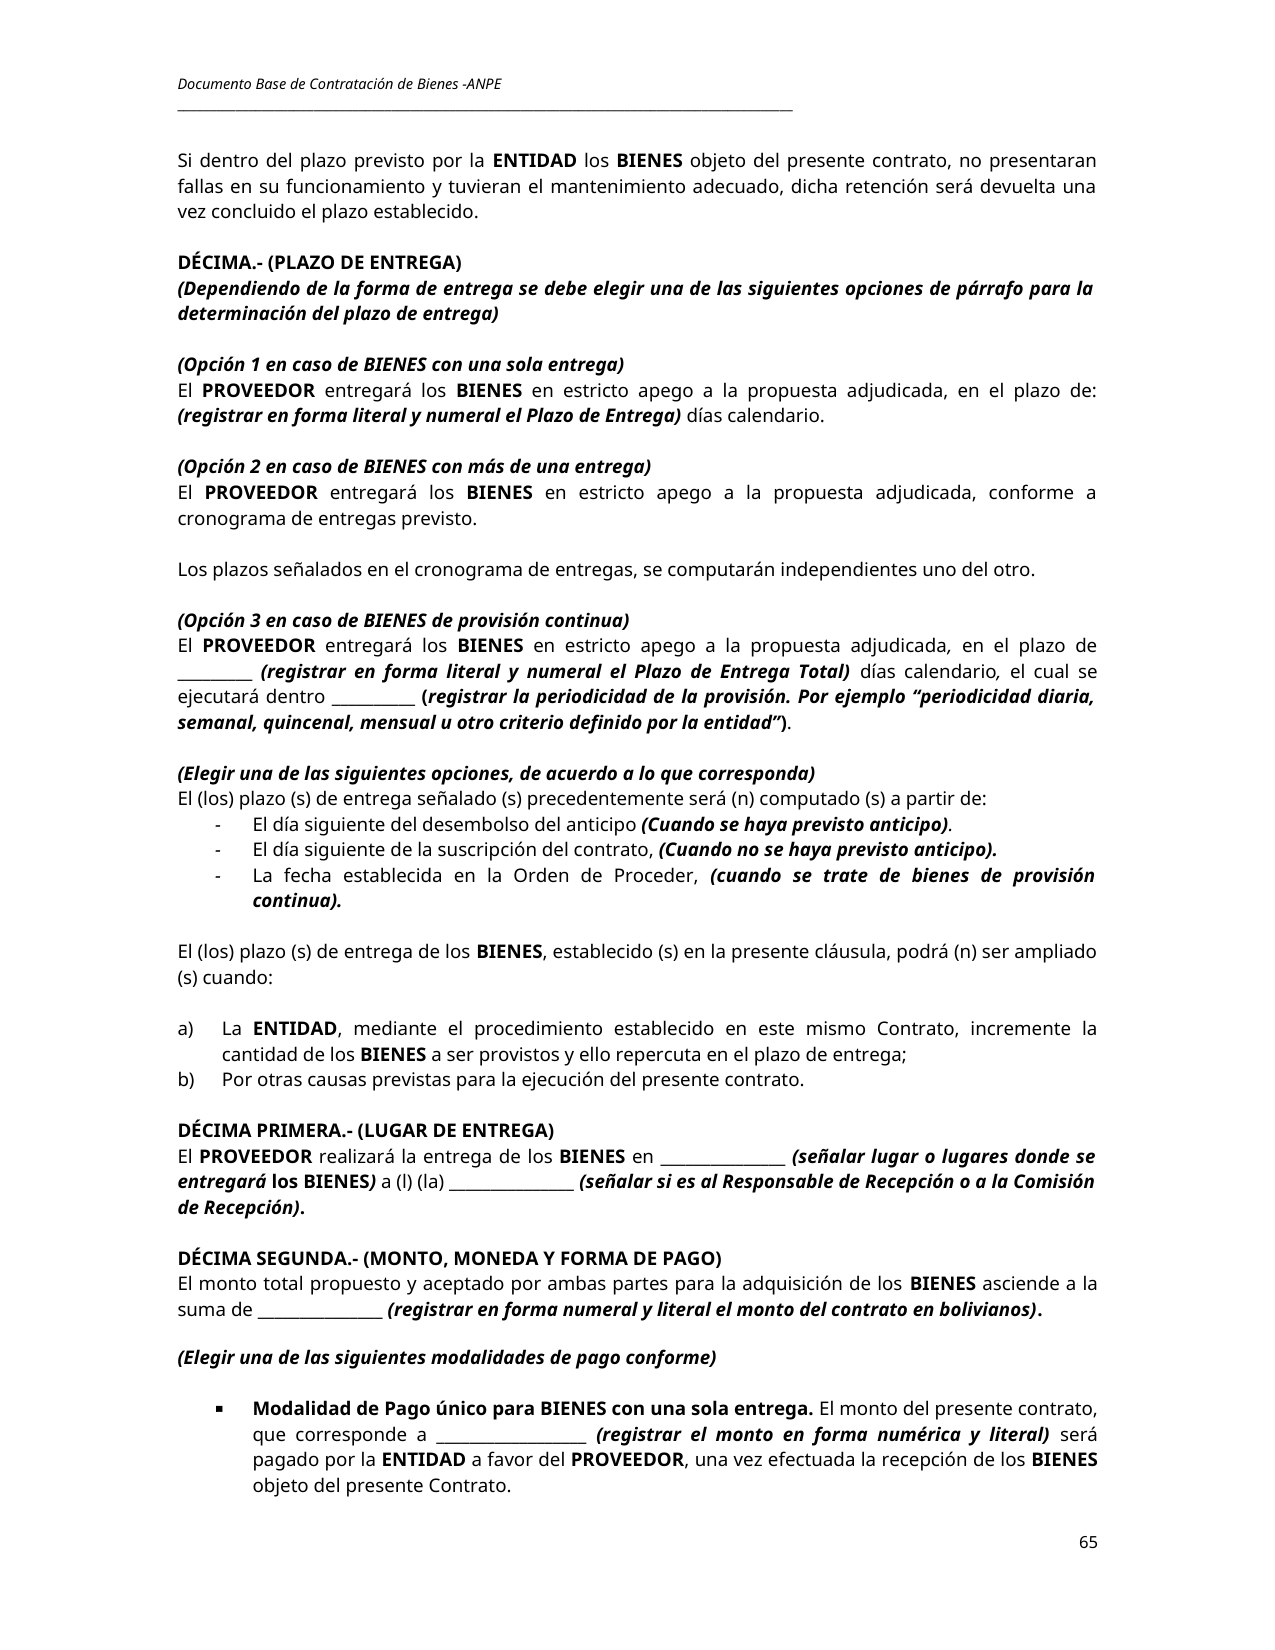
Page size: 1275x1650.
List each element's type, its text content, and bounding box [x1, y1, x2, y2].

text DÉCIMA SEGUNDA.- (MONTO, MONEDA Y FORMA DE PAGO) [177, 1245, 1098, 1271]
list La ENTIDAD, mediante el procedimiento establecido en este mismo Contrato, incremente la cantidad de los BIENES a ser provistos y ello repercuta en el plazo de entrega; [177, 1015, 1098, 1066]
list El día siguiente de la suscripción del contrato, (Cuando no se haya previsto anticipo). [215, 837, 1098, 862]
list Por otras causas previstas para la ejecución del presente contrato. [177, 1066, 1098, 1092]
text (Opción 1 en caso de BIENES con una sola entrega) [177, 352, 1098, 377]
text El PROVEEDOR entregará los BIENES en estricto apego a la propuesta adjudicada, en el plazo de _________ (registrar en forma literal y numeral el Plazo de Entrega Total) días calendario, el cual se ejecutará dentro __________ (registrar la periodicidad de la provisión. Por ejemplo “periodicidad diaria, semanal, quincenal, mensual u otro criterio definido por la entidad”). [177, 632, 1098, 734]
list El día siguiente del desembolso del anticipo (Cuando se haya previsto anticipo). [215, 811, 1098, 837]
list La fecha establecida en la Orden de Proceder, (cuando se trate de bienes de provisión continua). [215, 862, 1098, 913]
text (Elegir una de las siguientes modalidades de pago conforme) [177, 1344, 1098, 1370]
text DÉCIMA PRIMERA.- (LUGAR DE ENTREGA) [177, 1117, 1098, 1143]
text (Opción 3 en caso de BIENES de provisión continua) [177, 607, 1098, 632]
text El PROVEEDOR realizará la entrega de los BIENES en _______________ (señalar lugar o lugares donde se entregará los BIENES) a (l) (la) _______________ (señalar si es al Responsable de Recepción o a la Comisión de Recepción). [177, 1143, 1098, 1219]
text El monto total propuesto y aceptado por ambas partes para la adquisición de los BIENES asciende a la suma de _______________ (registrar en forma numeral y literal el monto del contrato en bolivianos). [177, 1271, 1098, 1322]
text (Dependiendo de la forma de entrega se debe elegir una de las siguientes opciones de párrafo para la determinación del plazo de entrega) [177, 275, 1098, 326]
text (Elegir una de las siguientes opciones, de acuerdo a lo que corresponda) [177, 760, 1098, 786]
text DÉCIMA.- (PLAZO DE ENTREGA) [177, 250, 1098, 275]
text El PROVEEDOR entregará los BIENES en estricto apego a la propuesta adjudicada, conforme a cronograma de entregas previsto. [177, 479, 1098, 530]
text (Opción 2 en caso de BIENES con más de una entrega) [177, 454, 1098, 479]
text Los plazos señalados en el cronograma de entregas, se computarán independientes uno del otro. [177, 556, 1098, 581]
text El (los) plazo (s) de entrega de los BIENES, establecido (s) en la presente cláusula, podrá (n) ser ampliado (s) cuando: [177, 939, 1098, 990]
text El (los) plazo (s) de entrega señalado (s) precedentemente será (n) computado (s) a partir de: [177, 786, 1098, 811]
text Si dentro del plazo previsto por la ENTIDAD los BIENES objeto del presente contrato, no presentaran fallas en su funcionamiento y tuvieran el mantenimiento adecuado, dicha retención será devuelta una vez concluido el plazo establecido. [177, 148, 1098, 224]
text El PROVEEDOR entregará los BIENES en estricto apego a la propuesta adjudicada, en el plazo de: (registrar en forma literal y numeral el Plazo de Entrega) días calendario. [177, 377, 1098, 428]
list Modalidad de Pago único para BIENES con una sola entrega. El monto del presente contrato, que corresponde a __________________ (registrar el monto en forma numérica y literal) será pagado por la ENTIDAD a favor del PROVEEDOR, una vez efectuada la recepción de los BIENES objeto del presente Contrato. [215, 1396, 1098, 1498]
